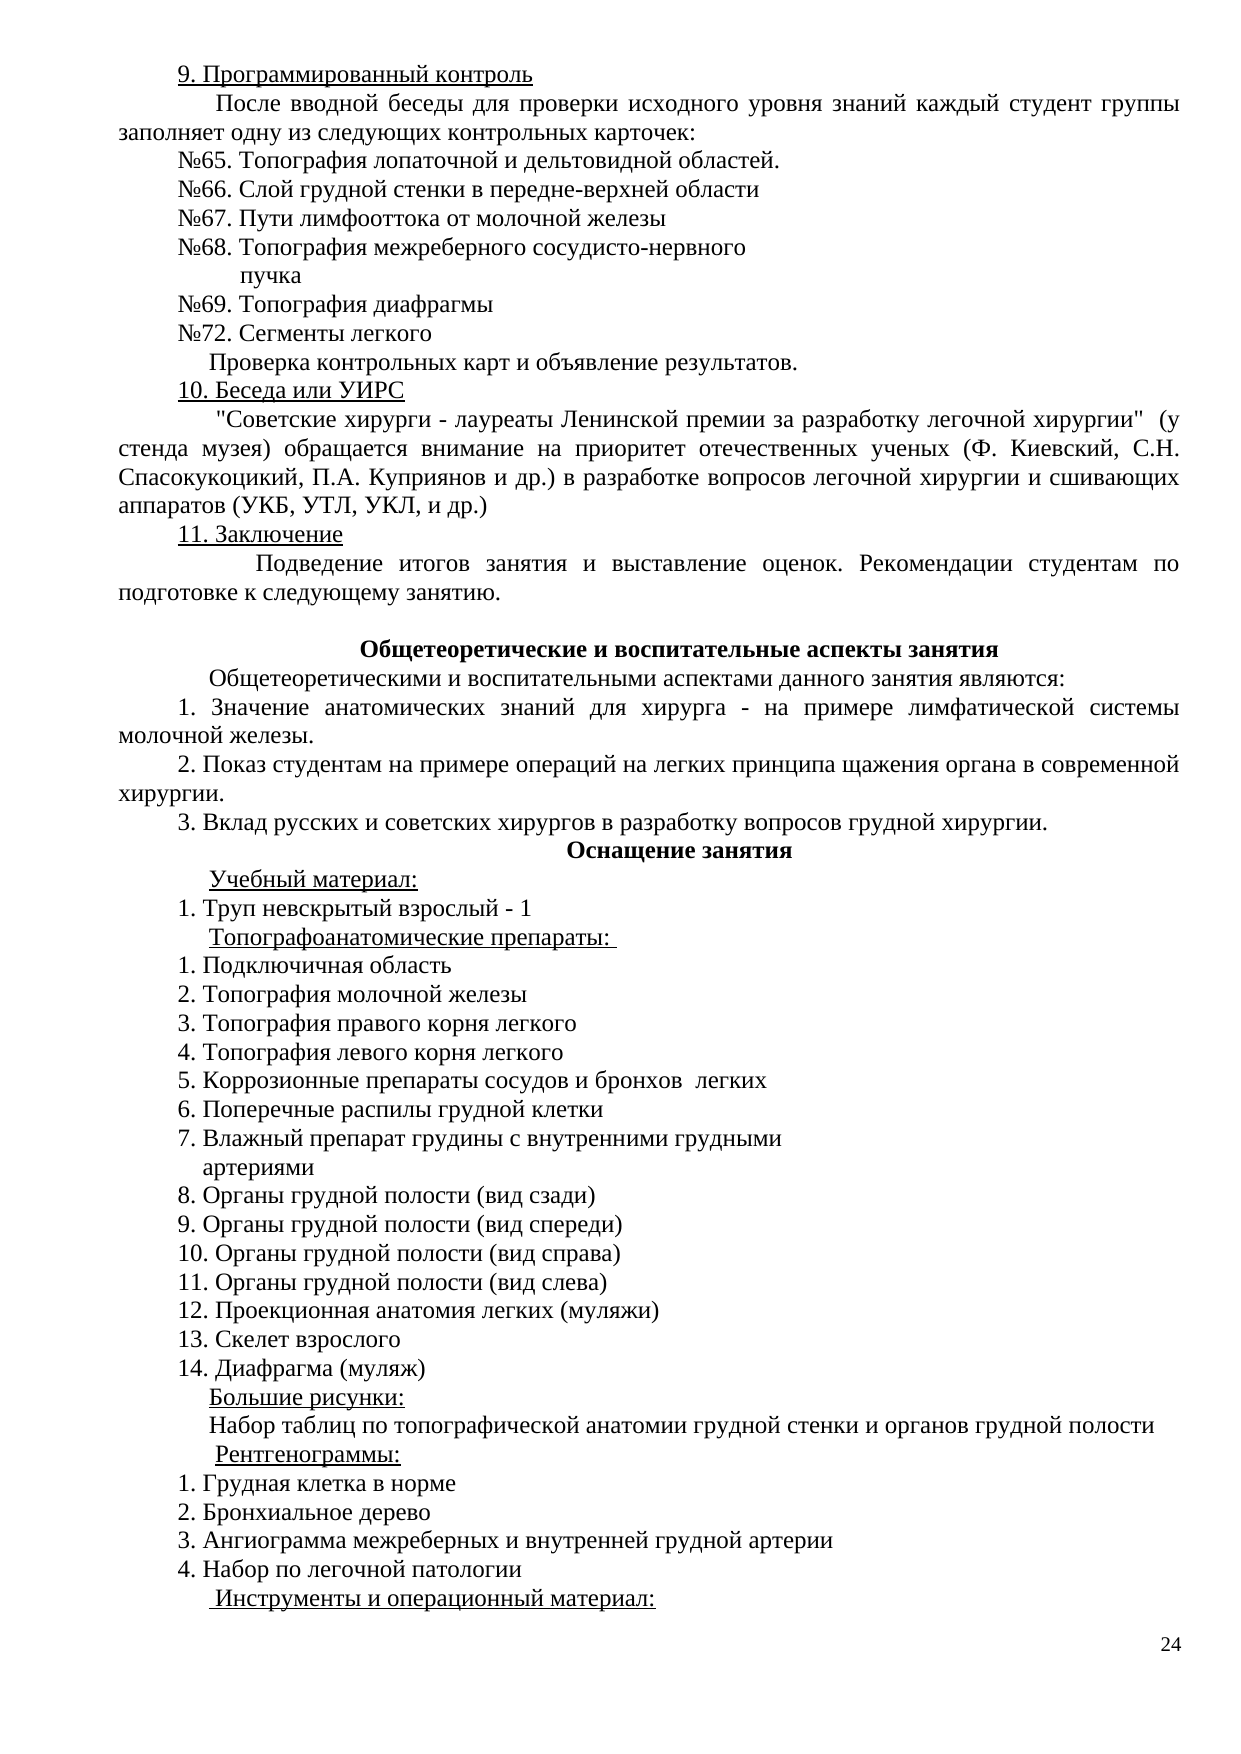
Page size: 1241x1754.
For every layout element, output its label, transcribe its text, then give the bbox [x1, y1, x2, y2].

text 3. Вклад русских и советских хирургов в разработку вопросов грудной хирургии. [118, 807, 1181, 835]
text 11. Органы грудной полости (вид слева) [118, 1267, 1181, 1295]
text 13. Скелет взрослого [118, 1324, 1181, 1353]
text 4. Топография левого корня легкого [118, 1037, 1181, 1065]
text 8. Органы грудной полости (вид сзади) [118, 1180, 1181, 1209]
text 10. Органы грудной полости (вид справа) [118, 1238, 1181, 1267]
text "Советские хирурги - лауреаты Ленинской премии за разработку легочной хирургии" (у стенда музея) обращается внимание на приоритет отечественных ученых (Ф. Киевский, С.Н. Спасокукоцикий, П.А. Куприянов и др.) в разработке вопросов легочной хирургии и сшивающих аппаратов (УКБ, УТЛ, УКЛ, и др.) [118, 404, 1181, 519]
text пучка [118, 260, 1181, 289]
text 3. Ангиограмма межреберных и внутренней грудной артерии [118, 1525, 1181, 1554]
text Набор таблиц по топографической анатомии грудной стенки и органов грудной полости [118, 1410, 1181, 1439]
text 2. Показ студентам на примере операций на легких принципа щажения органа в современной хирургии. [118, 749, 1181, 807]
text 2. Топография молочной железы [118, 979, 1181, 1008]
text 6. Поперечные распилы грудной клетки [118, 1094, 1181, 1123]
text Проверка контрольных карт и объявление результатов. [118, 347, 1181, 375]
text 14. Диафрагма (муляж) [118, 1353, 1181, 1382]
text Оснащение занятия [118, 835, 1181, 864]
text №66. Слой грудной стенки в передне-верхней области [118, 174, 1181, 203]
text №69. Топография диафрагмы [118, 289, 1181, 318]
text Подведение итогов занятия и выставление оценок. Рекомендации студентам по подготовке к следующему занятию. [118, 548, 1181, 605]
text 4. Набор по легочной патологии [118, 1554, 1181, 1583]
text №67. Пути лимфооттока от молочной железы [118, 203, 1181, 232]
text 1. Грудная клетка в норме [118, 1468, 1181, 1497]
text Общетеоретические и воспитательные аспекты занятия [118, 634, 1181, 663]
text 12. Проекционная анатомия легких (муляжи) [118, 1295, 1181, 1324]
text 5. Коррозионные препараты сосудов и бронхов легких [118, 1065, 1181, 1094]
text 3. Топография правого корня легкого [118, 1008, 1181, 1037]
text 9. Органы грудной полости (вид спереди) [118, 1209, 1181, 1238]
text 1. Значение анатомических знаний для хирурга - на примере лимфатической системы молочной железы. [118, 692, 1181, 749]
text После вводной беседы для проверки исходного уровня знаний каждый студент группы заполняет одну из следующих контрольных карточек: [118, 88, 1181, 145]
text 10. Беседа или УИРС [118, 375, 1181, 404]
text №68. Топография межреберного сосудисто-нервного [118, 232, 1181, 260]
text 9. Программированный контроль [118, 59, 1181, 88]
text Учебный материал: [118, 864, 1181, 893]
text 7. Влажный препарат грудины с внутренними грудными [118, 1123, 1181, 1152]
text 11. Заключение [118, 519, 1181, 548]
text Топографоанатомические препараты: [118, 922, 1181, 950]
text 1. Труп невскрытый взрослый - 1 [118, 893, 1181, 922]
text артериями [118, 1152, 1181, 1180]
text №72. Сегменты легкого [118, 318, 1181, 347]
text Общетеоретическими и воспитательными аспектами данного занятия являются: [118, 663, 1181, 692]
text Инструменты и операционный материал: [118, 1583, 1181, 1612]
text Рентгенограммы: [118, 1439, 1181, 1468]
text 1. Подключичная область [118, 950, 1181, 979]
text №65. Топография лопаточной и дельтовидной областей. [118, 145, 1181, 174]
text Большие рисунки: [118, 1382, 1181, 1410]
text 2. Бронхиальное дерево [118, 1497, 1181, 1525]
